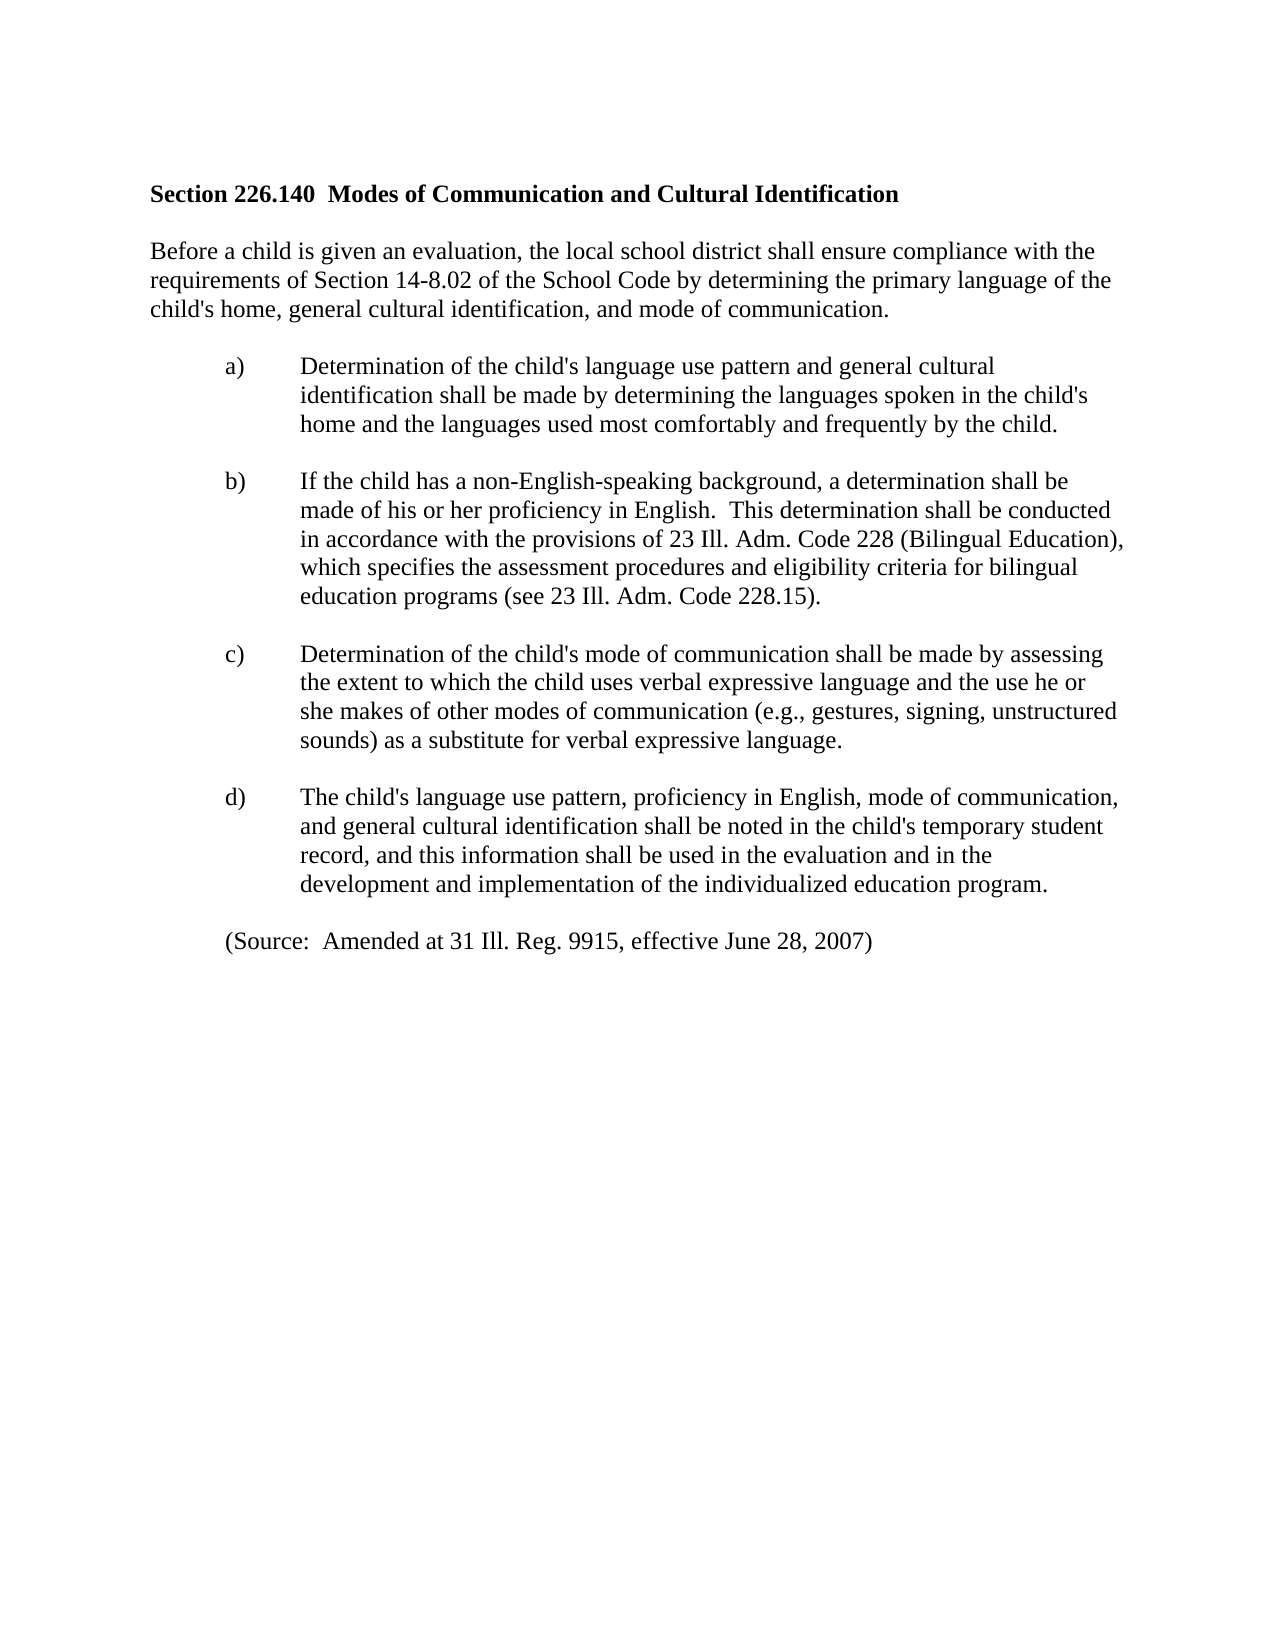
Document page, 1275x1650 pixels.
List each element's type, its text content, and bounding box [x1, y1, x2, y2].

text b) If the child has a non-English-speaking background, a determination shall be made of his or her proficiency in English. This determination shall be conducted in accordance with the provisions of 23 Ill. Adm. Code 228 (Bilingual Education), which specifies the assessment procedures and eligibility criteria for bilingual education programs (see 23 Ill. Adm. Code 228.15). [225, 466, 1125, 610]
text Before a child is given an evaluation, the local school district shall ensure compliance with the requirements of Section 14-8.02 of the School Code by determining the primary language of the child's home, general cultural identification, and mode of communication. [150, 236, 1125, 322]
text (Source: Amended at 31 Ill. Reg. 9915, effective June 28, 2007) [225, 926, 1125, 955]
text Section 226.140 Modes of Communication and Cultural Identification [150, 179, 1125, 207]
text d) The child's language use pattern, proficiency in English, mode of communication, and general cultural identification shall be noted in the child's temporary student record, and this information shall be used in the evaluation and in the development and implementation of the individualized education program. [225, 782, 1125, 897]
text c) Determination of the child's mode of communication shall be made by assessing the extent to which the child uses verbal expressive language and the use he or she makes of other modes of communication (e.g., gestures, signing, unstructured sounds) as a substitute for verbal expressive language. [225, 639, 1125, 754]
text a) Determination of the child's language use pattern and general cultural identification shall be made by determining the languages spoken in the child's home and the languages used most comfortably and frequently by the child. [225, 351, 1125, 437]
